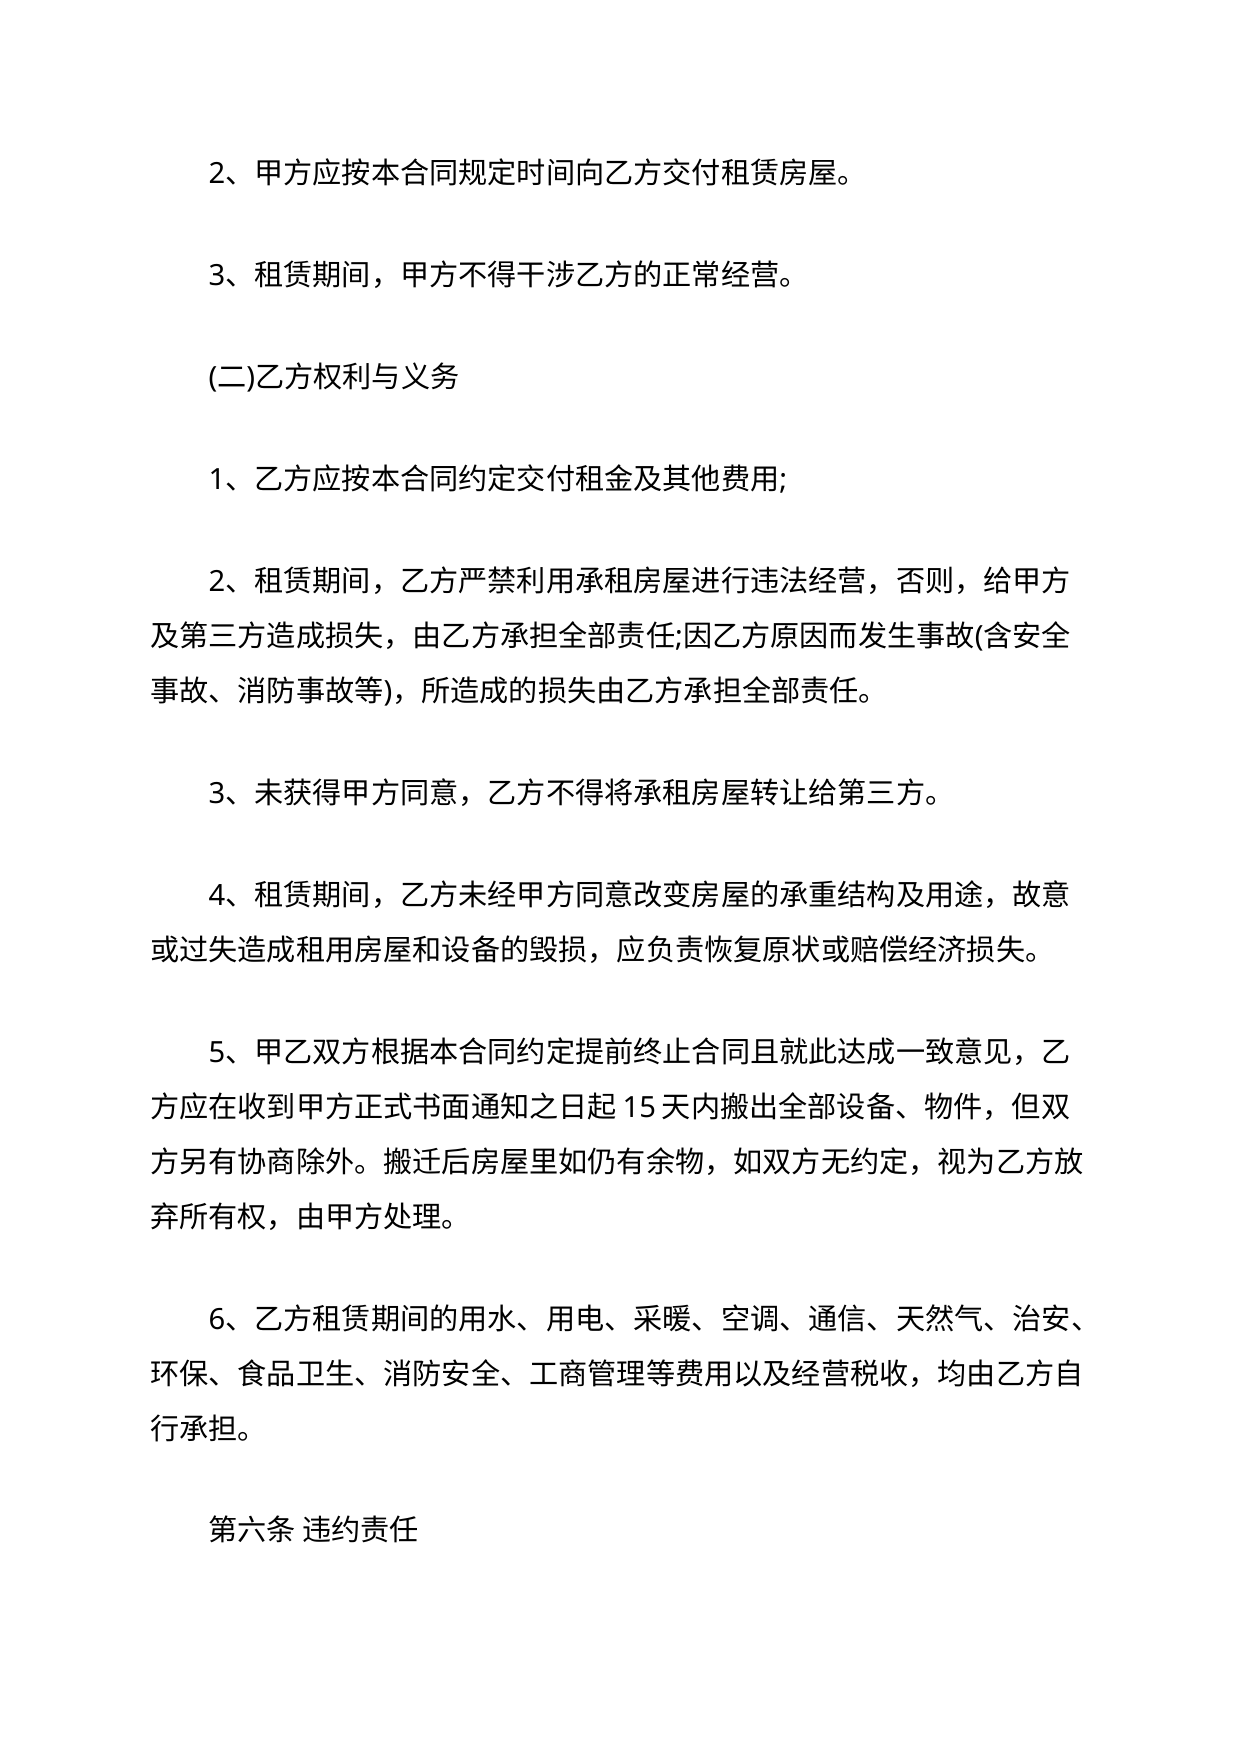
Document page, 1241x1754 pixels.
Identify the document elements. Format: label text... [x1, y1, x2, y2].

text 3、未获得甲方同意，乙方不得将承租房屋转让给第三方。 [150, 770, 1090, 812]
text (二)乙方权利与义务 [150, 354, 1090, 396]
text 3、租赁期间，甲方不得干涉乙方的正常经营。 [150, 252, 1090, 294]
text 6、乙方租赁期间的用水、用电、采暖、空调、通信、天然气、治安、环保、食品卫生、消防安全、工商管理等费用以及经营税收，均由乙方自行承担。 [150, 1295, 1090, 1447]
text 2、甲方应按本合同规定时间向乙方交付租赁房屋。 [150, 150, 1090, 192]
text 2、租赁期间，乙方严禁利用承租房屋进行违法经营，否则，给甲方及第三方造成损失，由乙方承担全部责任;因乙方原因而发生事故(含安全事故、消防事故等)，所造成的损失由乙方承担全部责任。 [150, 558, 1090, 710]
text 4、租赁期间，乙方未经甲方同意改变房屋的承重结构及用途，故意或过失造成租用房屋和设备的毁损，应负责恢复原状或赔偿经济损失。 [150, 872, 1090, 969]
text 5、甲乙双方根据本合同约定提前终止合同且就此达成一致意见，乙方应在收到甲方正式书面通知之日起15天内搬出全部设备、物件，但双方另有协商除外。搬迁后房屋里如仍有余物，如双方无约定，视为乙方放弃所有权，由甲方处理。 [150, 1029, 1090, 1236]
text 1、乙方应按本合同约定交付租金及其他费用; [150, 456, 1090, 498]
text 第六条 违约责任 [150, 1507, 1090, 1549]
